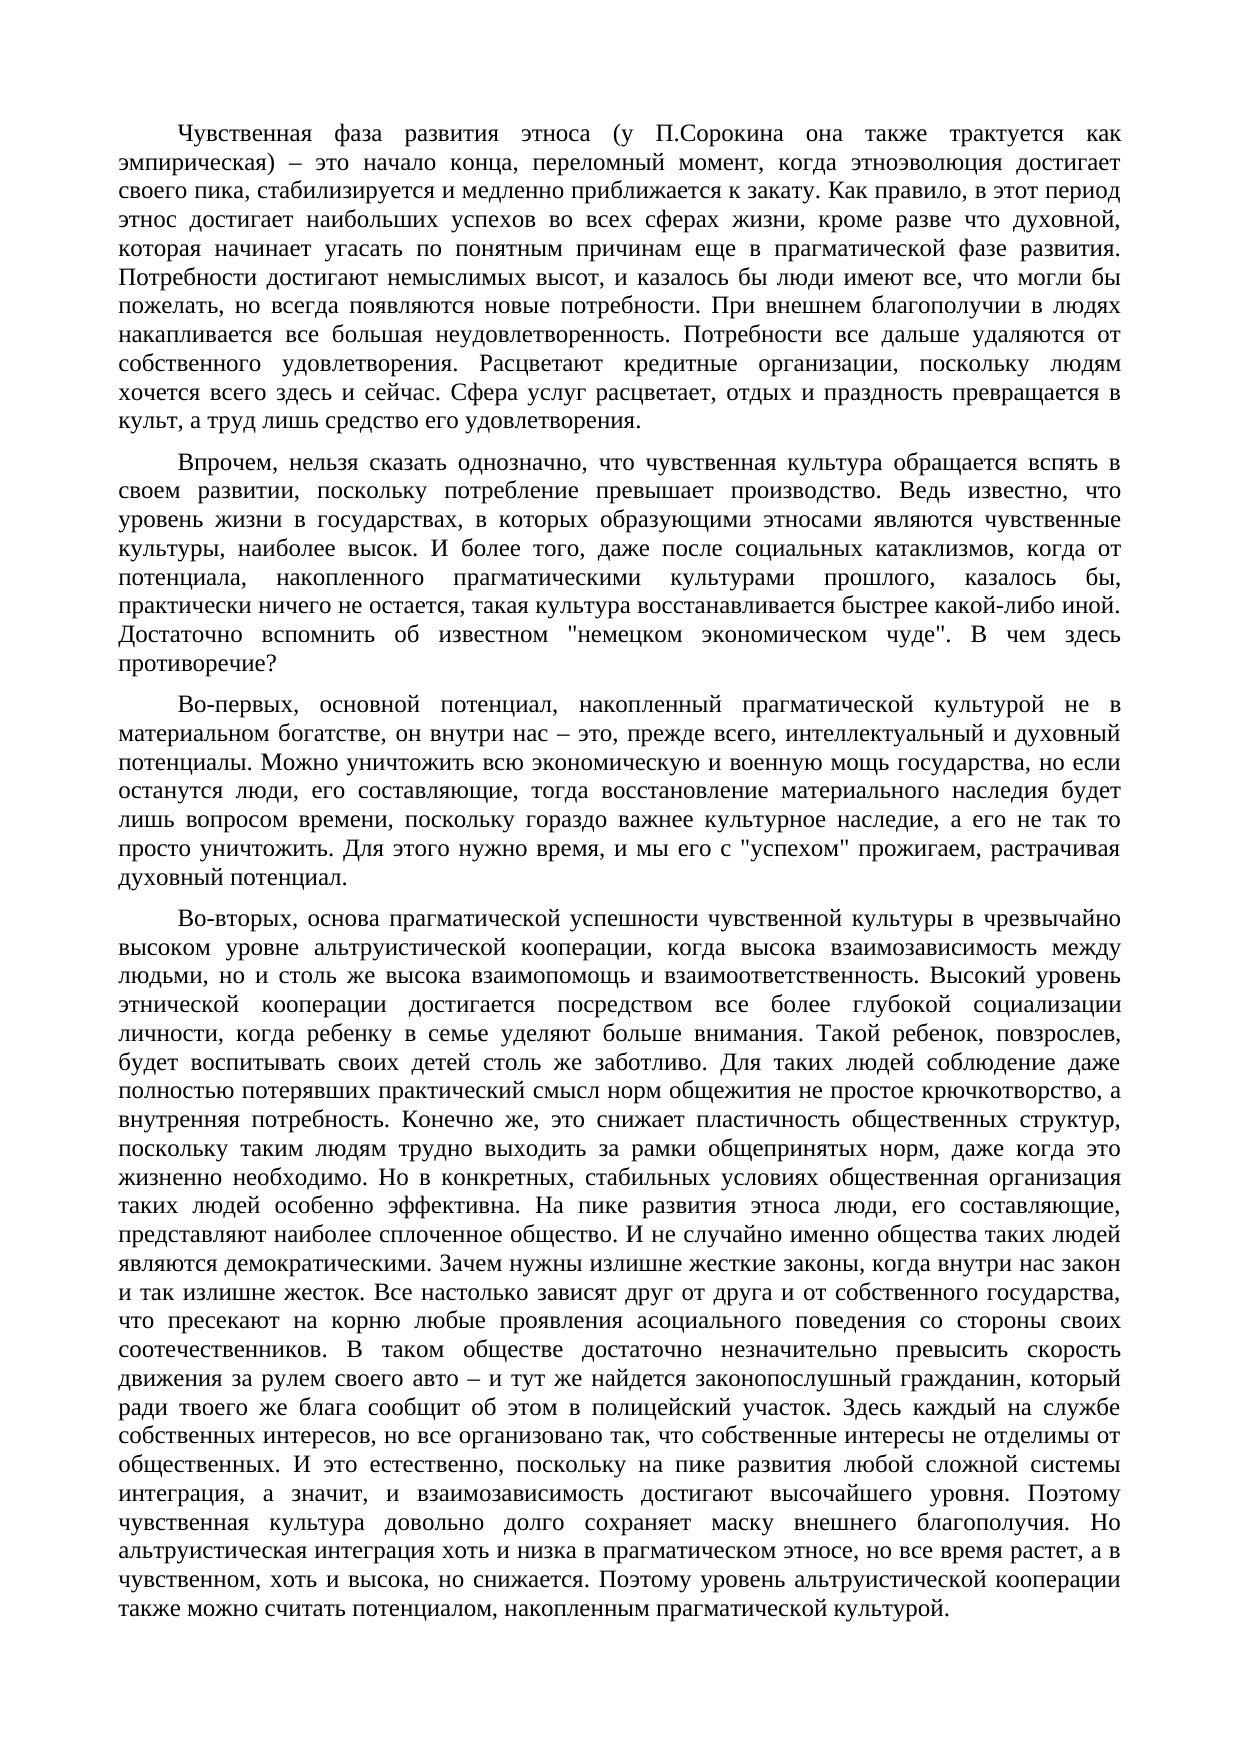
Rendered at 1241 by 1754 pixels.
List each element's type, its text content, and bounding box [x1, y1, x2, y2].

text Во-первых, основной потенциал, накопленный прагматической культурой не в материальном богатстве, он внутри нас – это, прежде всего, интеллектуальный и духовный потенциалы. Можно уничтожить всю экономическую и военную мощь государства, но если останутся люди, его составляющие, тогда восстановление материального наследия будет лишь вопросом времени, поскольку гораздо важнее культурное наследие, а его не так то просто уничтожить. Для этого нужно время, и мы его с "успехом" прожигаем, растрачивая духовный потенциал. [118, 689, 1122, 891]
text Впрочем, нельзя сказать однозначно, что чувственная культура обращается вспять в своем развитии, поскольку потребление превышает производство. Ведь известно, что уровень жизни в государствах, в которых образующими этносами являются чувственные культуры, наиболее высок. И более того, даже после социальных катаклизмов, когда от потенциала, накопленного прагматическими культурами прошлого, казалось бы, практически ничего не остается, такая культура восстанавливается быстрее какой-либо иной. Достаточно вспомнить об известном "немецком экономическом чуде". В чем здесь противоречие? [118, 447, 1122, 677]
text Во-вторых, основа прагматической успешности чувственной культуры в чрезвычайно высоком уровне альтруистической кооперации, когда высока взаимозависимость между людьми, но и столь же высока взаимопомощь и взаимоответственность. Высокий уровень этнической кооперации достигается посредством все более глубокой социализации личности, когда ребенку в семье уделяют больше внимания. Такой ребенок, повзрослев, будет воспитывать своих детей столь же заботливо. Для таких людей соблюдение даже полностью потерявших практический смысл норм общежития не простое крючкотворство, а внутренняя потребность. Конечно же, это снижает пластичность общественных структур, поскольку таким людям трудно выходить за рамки общепринятых норм, даже когда это жизненно необходимо. Но в конкретных, стабильных условиях общественная организация таких людей особенно эффективна. На пике развития этноса люди, его составляющие, представляют наиболее сплоченное общество. И не случайно именно общества таких людей являются демократическими. Зачем нужны излишне жесткие законы, когда внутри нас закон и так излишне жесток. Все настолько зависят друг от друга и от собственного государства, что пресекают на корню любые проявления асоциального поведения со стороны своих соотечественников. В таком обществе достаточно незначительно превысить скорость движения за рулем своего авто – и тут же найдется законопослушный гражданин, который ради твоего же блага сообщит об этом в полицейский участок. Здесь каждый на службе собственных интересов, но все организовано так, что собственные интересы не отделимы от общественных. И это естественно, поскольку на пике развития любой сложной системы интеграция, а значит, и взаимозависимость достигают высочайшего уровня. Поэтому чувственная культура довольно долго сохраняет маску внешнего благополучия. Но альтруистическая интеграция хоть и низка в прагматическом этносе, но все время растет, а в чувственном, хоть и высока, но снижается. Поэтому уровень альтруистической кооперации также можно считать потенциалом, накопленным прагматической культурой. [118, 903, 1122, 1622]
text Чувственная фаза развития этноса (у П.Сорокина она также трактуется как эмпирическая) – это начало конца, переломный момент, когда этноэволюция достигает своего пика, стабилизируется и медленно приближается к закату. Как правило, в этот период этнос достигает наибольших успехов во всех сферах жизни, кроме разве что духовной, которая начинает угасать по понятным причинам еще в прагматической фазе развития. Потребности достигают немыслимых высот, и казалось бы люди имеют все, что могли бы пожелать, но всегда появляются новые потребности. При внешнем благополучии в людях накапливается все большая неудовлетворенность. Потребности все дальше удаляются от собственного удовлетворения. Расцветают кредитные организации, поскольку людям хочется всего здесь и сейчас. Сфера услуг расцветает, отдых и праздность превращается в культ, а труд лишь средство его удовлетворения. [118, 118, 1122, 434]
